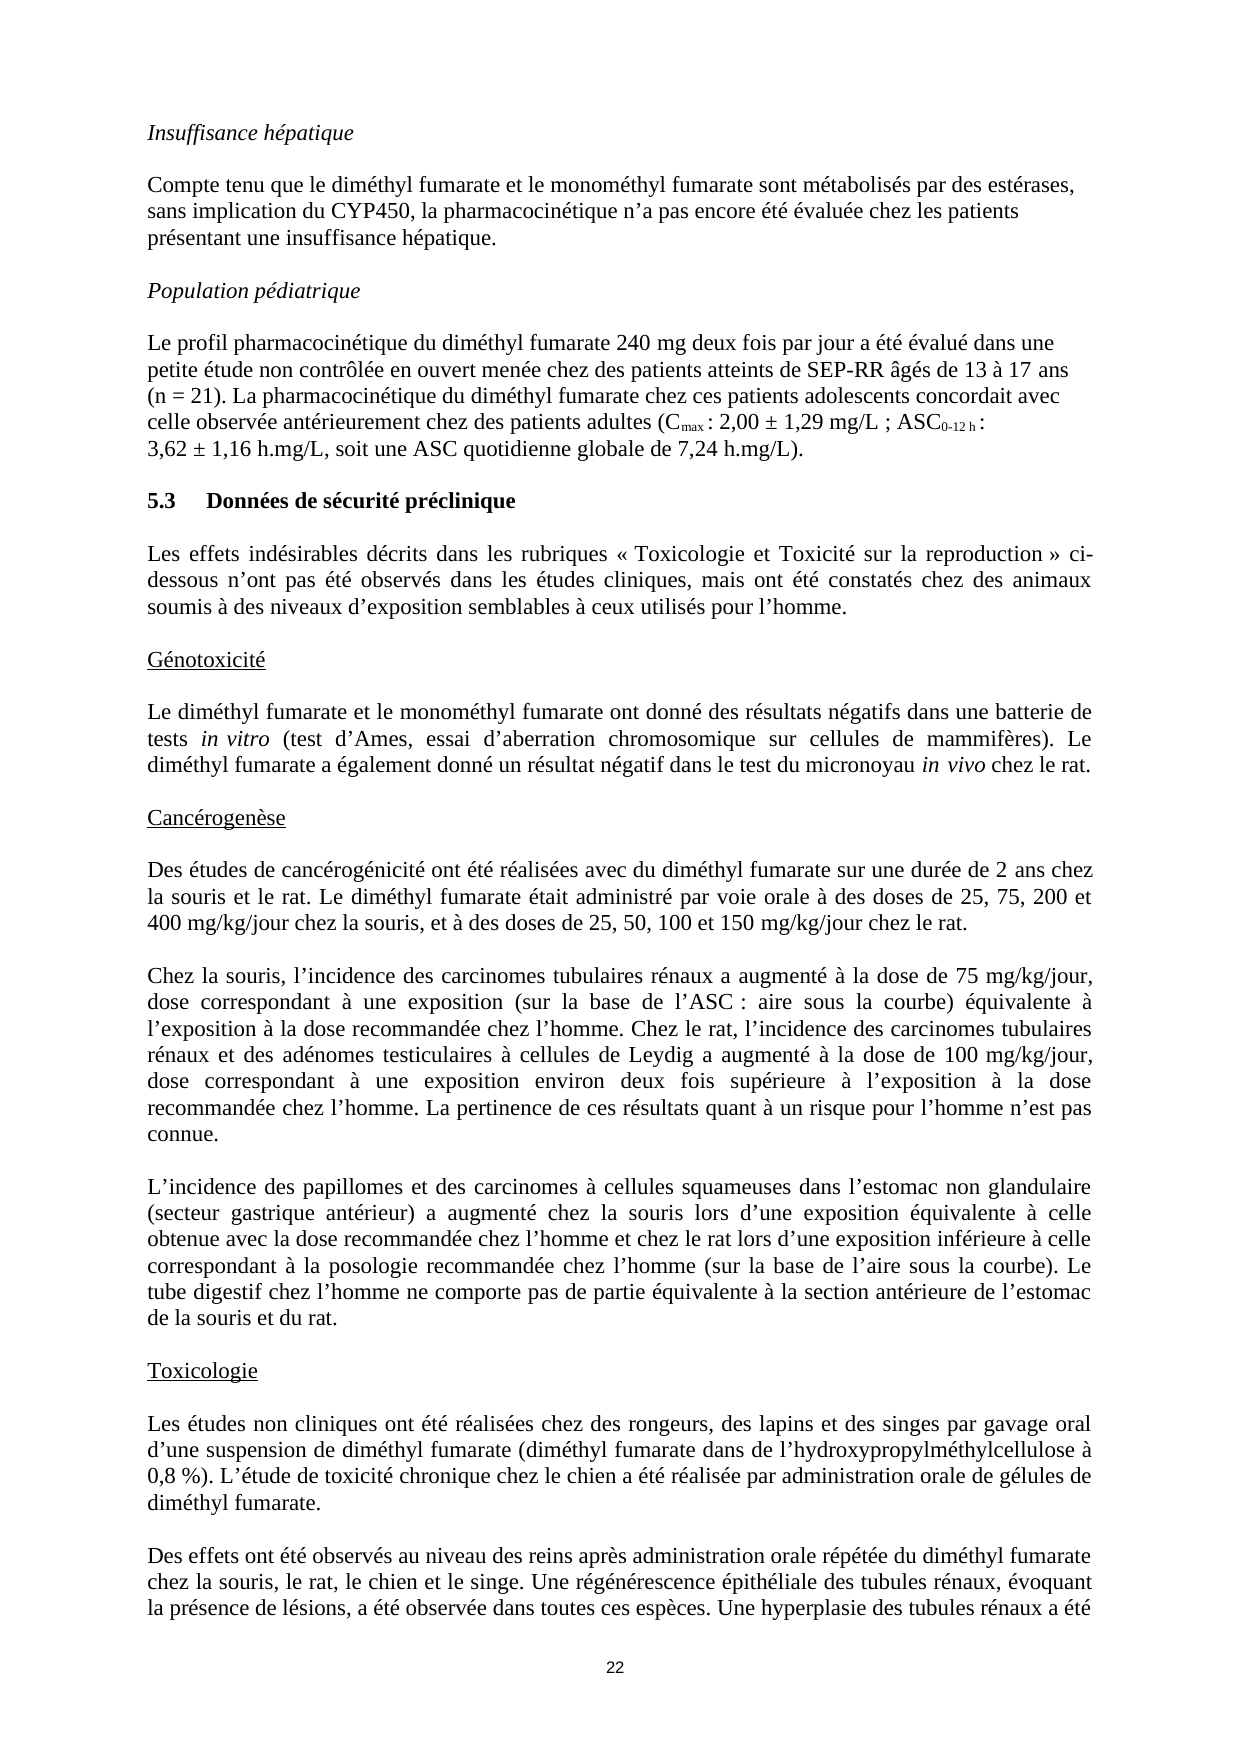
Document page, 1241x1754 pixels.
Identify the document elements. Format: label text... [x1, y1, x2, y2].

text L’incidence des papillomes et des carcinomes à cellules squameuses dans l’estomac non glandulaire (secteur gastrique antérieur) a augmenté chez la souris lors d’une exposition équivalente à celle obtenue avec la dose recommandée chez l’homme et chez le rat lors d’une exposition inférieure à celle correspondant à la posologie recommandée chez l’homme (sur la base de l’aire sous la courbe). Le tube digestif chez l’homme ne comporte pas de partie équivalente à la section antérieure de l’estomac de la souris et du rat. [147, 1173, 1093, 1331]
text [147, 1542, 1093, 1621]
text Toxicologie [147, 1357, 1093, 1383]
text Des études de cancérogénicité ont été réalisées avec du diméthyl fumarate sur une durée de 2 ans chez la souris et le rat. Le diméthyl fumarate était administré par voie orale à des doses de 25, 75, 200 et 400 mg/kg/jour chez la souris, et à des doses de 25, 50, 100 et 150 mg/kg/jour chez le rat. [147, 856, 1093, 936]
text Chez la souris, l’incidence des carcinomes tubulaires rénaux a augmenté à la dose de 75 mg/kg/jour, dose correspondant à une exposition (sur la base de l’ASC : aire sous la courbe) équivalente à l’exposition à la dose recommandée chez l’homme. Chez le rat, l’incidence des carcinomes tubulaires rénaux et des adénomes testiculaires à cellules de Leydig a augmenté à la dose de 100 mg/kg/jour, dose correspondant à une exposition environ deux fois supérieure à l’exposition à la dose recommandée chez l’homme. La pertinence de ces résultats quant à un risque pour l’homme n’est pas connue. [147, 962, 1093, 1146]
text Insuffisance hépatique [147, 118, 1093, 145]
text Le profil pharmacocinétique du diméthyl fumarate 240 mg deux fois par jour a été évalué dans une petite étude non contrôlée en ouvert menée chez des patients atteints de SEP-RR âgés de 13 à 17 ans (n = 21). La pharmacocinétique du diméthyl fumarate chez ces patients adolescents concordait avec celle observée antérieurement chez des patients adultes (Cmax : 2,00 ± 1,29 mg/L ; ASC0-12 h : 3,62 ± 1,16 h.mg/L, soit une ASC quotidienne globale de 7,24 h.mg/L). [147, 329, 1093, 461]
text Population pédiatrique [147, 277, 1093, 303]
text Génotoxicité [147, 646, 1093, 672]
text Le diméthyl fumarate et le monométhyl fumarate ont donné des résultats négatifs dans une batterie de tests in vitro (test d’Ames, essai d’aberration chromosomique sur cellules de mammifères). Le diméthyl fumarate a également donné un résultat négatif dans le test du micronoyau in vivo chez le rat. [147, 698, 1093, 777]
text Compte tenu que le diméthyl fumarate et le monométhyl fumarate sont métabolisés par des estérases, sans implication du CYP450, la pharmacocinétique n’a pas encore été évaluée chez les patients présentant une insuffisance hépatique. [147, 171, 1093, 250]
text Les études non cliniques ont été réalisées chez des rongeurs, des lapins et des singes par gavage oral d’une suspension de diméthyl fumarate (diméthyl fumarate dans de l’hydroxypropylméthylcellulose à 0,8 %). L’étude de toxicité chronique chez le chien a été réalisée par administration orale de gélules de diméthyl fumarate. [147, 1410, 1093, 1515]
text Les effets indésirables décrits dans les rubriques « Toxicologie et Toxicité sur la reproduction » ci-dessous n’ont pas été observés dans les études cliniques, mais ont été constatés chez des animaux soumis à des niveaux d’exposition semblables à ceux utilisés pour l’homme. [147, 540, 1093, 619]
text Cancérogenèse [147, 804, 1093, 830]
text 5.3 Données de sécurité préclinique [147, 487, 1093, 514]
